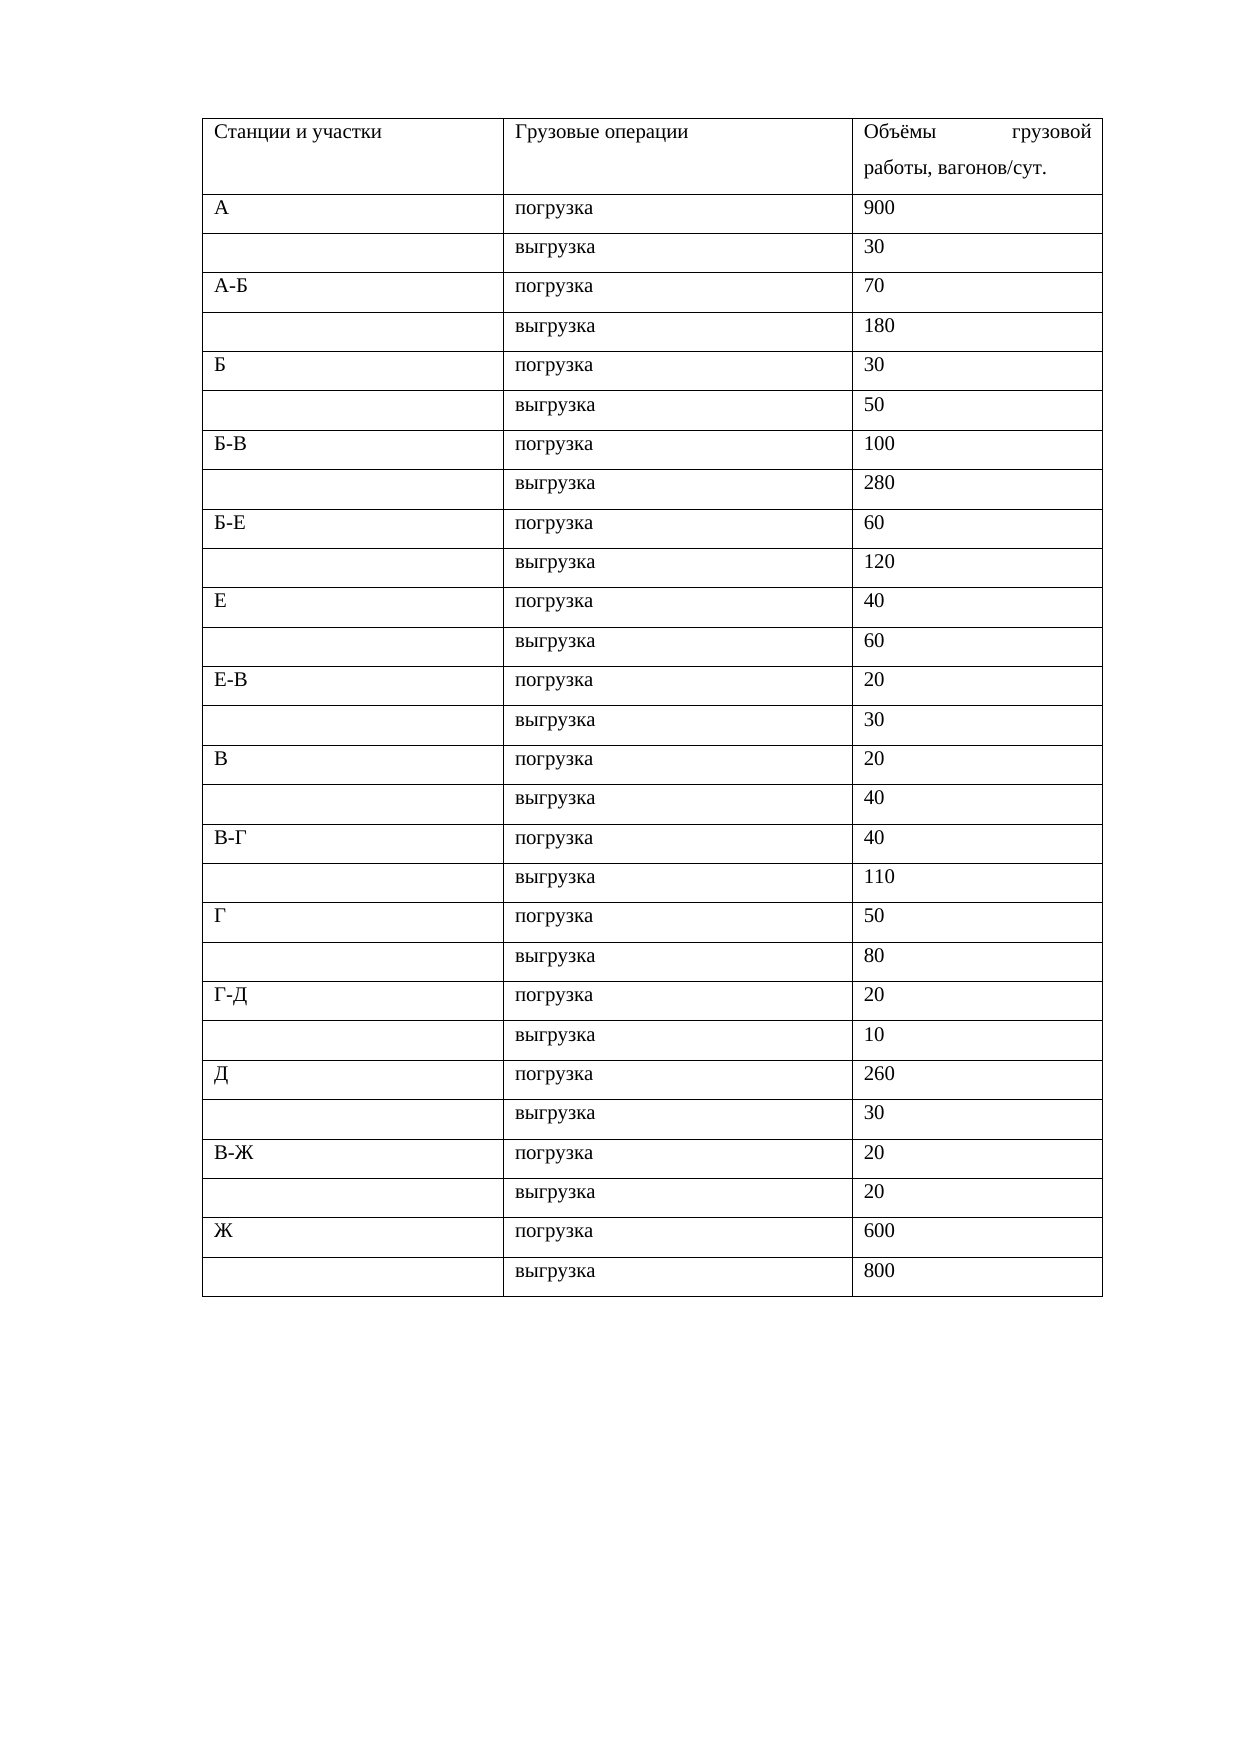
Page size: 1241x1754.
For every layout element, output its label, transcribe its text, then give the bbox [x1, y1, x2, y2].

table_cell 600 [853, 1218, 1102, 1257]
table_cell погрузка [504, 431, 852, 469]
table_cell 280 [853, 470, 1102, 508]
table_cell погрузка [504, 982, 852, 1020]
table_cell 40 [853, 825, 1102, 863]
table_cell погрузка [504, 273, 852, 312]
table_cell выгрузка [504, 864, 852, 902]
table_cell 20 [853, 667, 1102, 705]
table_cell погрузка [504, 195, 852, 233]
table_cell [203, 785, 503, 823]
table_cell 100 [853, 431, 1102, 469]
table_cell выгрузка [504, 1179, 852, 1217]
table_cell [203, 943, 503, 981]
table_cell погрузка [504, 1140, 852, 1178]
table_header Объёмы грузовой работы, вагонов/сут. [853, 119, 1102, 193]
table_cell 80 [853, 943, 1102, 981]
table_cell 10 [853, 1021, 1102, 1060]
table_cell Д [203, 1061, 503, 1099]
table_cell В [203, 746, 503, 784]
table_cell [203, 1258, 503, 1296]
table_cell выгрузка [504, 706, 852, 745]
table_cell выгрузка [504, 391, 852, 430]
table_cell 60 [853, 510, 1102, 548]
table_cell [203, 549, 503, 587]
table_cell погрузка [504, 1218, 852, 1257]
table_cell [203, 234, 503, 272]
table_cell 20 [853, 1140, 1102, 1178]
table_cell А [203, 195, 503, 233]
table_cell выгрузка [504, 470, 852, 508]
table_cell Б [203, 352, 503, 390]
table_cell 20 [853, 982, 1102, 1020]
table_cell [203, 313, 503, 351]
table_cell погрузка [504, 825, 852, 863]
table_cell [203, 391, 503, 430]
table_cell 180 [853, 313, 1102, 351]
table_cell 40 [853, 785, 1102, 823]
table_cell погрузка [504, 903, 852, 942]
table_cell 30 [853, 706, 1102, 745]
table_cell погрузка [504, 352, 852, 390]
table_cell выгрузка [504, 549, 852, 587]
table_cell 110 [853, 864, 1102, 902]
table_cell [203, 706, 503, 745]
table_cell В-Г [203, 825, 503, 863]
table_cell 60 [853, 628, 1102, 666]
table_cell выгрузка [504, 234, 852, 272]
table_cell Б-Е [203, 510, 503, 548]
table_cell погрузка [504, 746, 852, 784]
table_cell Ж [203, 1218, 503, 1257]
table_cell 50 [853, 391, 1102, 430]
table_cell 800 [853, 1258, 1102, 1296]
table_cell выгрузка [504, 313, 852, 351]
table_cell [203, 1021, 503, 1060]
table_cell 30 [853, 234, 1102, 272]
table_cell Б-В [203, 431, 503, 469]
table_cell Г [203, 903, 503, 942]
table_cell 30 [853, 352, 1102, 390]
table_header Грузовые операции [504, 119, 852, 193]
table_cell [203, 1100, 503, 1138]
table_cell В-Ж [203, 1140, 503, 1178]
table_cell выгрузка [504, 943, 852, 981]
table_cell Е-В [203, 667, 503, 705]
table_cell 20 [853, 746, 1102, 784]
table_cell выгрузка [504, 1100, 852, 1138]
table_cell погрузка [504, 510, 852, 548]
table_cell 70 [853, 273, 1102, 312]
table_header Станции и участки [203, 119, 503, 193]
table_cell 120 [853, 549, 1102, 587]
table_cell Е [203, 588, 503, 627]
table_cell погрузка [504, 667, 852, 705]
table_cell выгрузка [504, 1021, 852, 1060]
table_cell выгрузка [504, 785, 852, 823]
table_cell погрузка [504, 588, 852, 627]
table_cell погрузка [504, 1061, 852, 1099]
table_cell [203, 470, 503, 508]
table_cell А-Б [203, 273, 503, 312]
table_cell выгрузка [504, 1258, 852, 1296]
table_cell выгрузка [504, 628, 852, 666]
table_cell 40 [853, 588, 1102, 627]
table_cell Г-Д [203, 982, 503, 1020]
table_cell 30 [853, 1100, 1102, 1138]
table_cell [203, 628, 503, 666]
table_cell 900 [853, 195, 1102, 233]
table_cell 260 [853, 1061, 1102, 1099]
table_cell 20 [853, 1179, 1102, 1217]
table_cell [203, 864, 503, 902]
table_cell 50 [853, 903, 1102, 942]
table_cell [203, 1179, 503, 1217]
